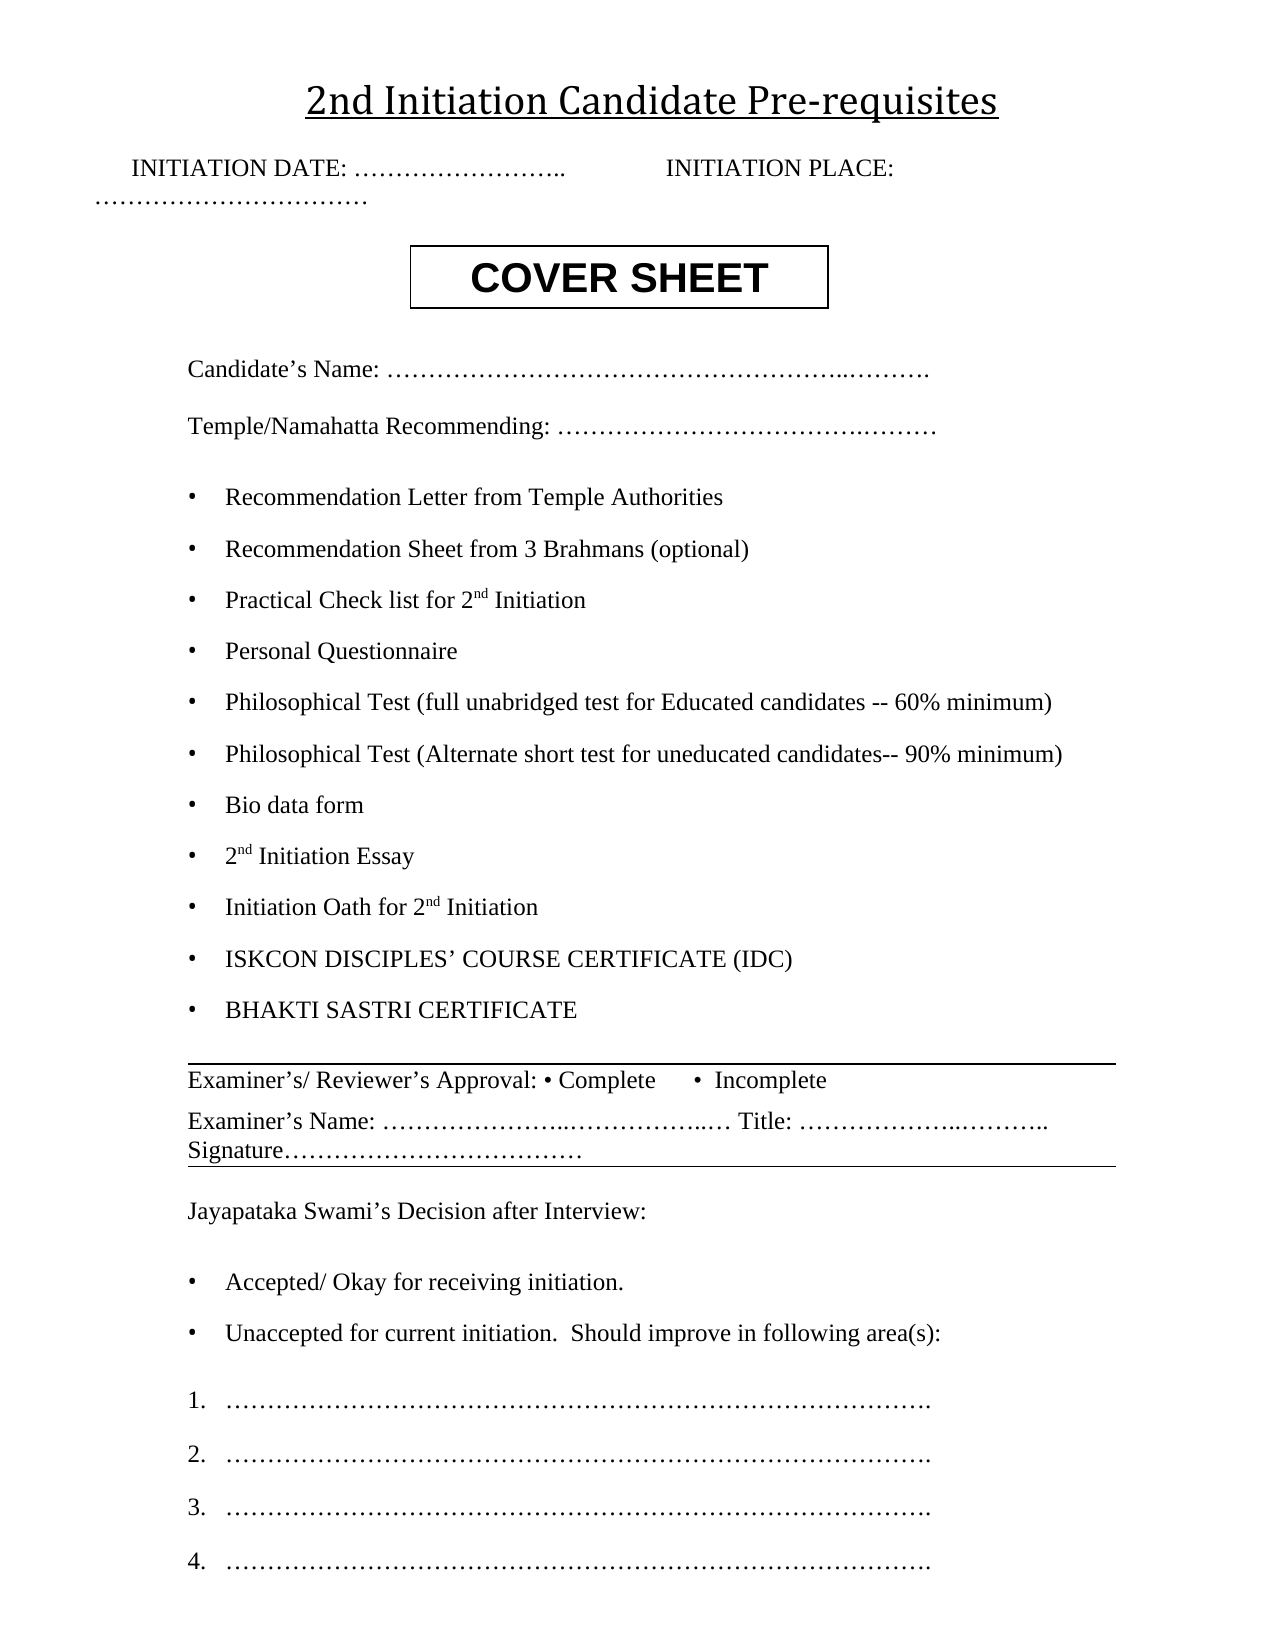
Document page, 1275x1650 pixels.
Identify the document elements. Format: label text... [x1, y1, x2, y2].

list …………………………………………………………………………. [187, 1385, 1116, 1414]
list Philosophical Test (full unabridged test for Educated candidates -- 60% minimum) [187, 674, 1116, 725]
list Bio data form [187, 776, 1116, 828]
list Unaccepted for current initiation. Should improve in following area(s): [187, 1305, 1116, 1356]
text Temple/Namahatta Recommending: ……………………………….……… [187, 411, 1116, 440]
list …………………………………………………………………………. [187, 1492, 1116, 1521]
list ISKCON DISCIPLES’ COURSE CERTIFICATE (IDC) [187, 930, 1116, 981]
text 2nd Initiation Candidate Pre-requisites [187, 75, 1116, 124]
text INITIATION DATE: …………………….. INITIATION PLACE: …………………………… [94, 124, 1116, 210]
list Recommendation Sheet from 3 Brahmans (optional) [187, 520, 1116, 571]
text Candidate’s Name: ………………………………………………..………. [187, 325, 1116, 383]
text Examiner’s/ Reviewer’s Approval: • Complete • Incomplete [187, 1065, 1116, 1094]
list Accepted/ Okay for receiving initiation. [187, 1254, 1116, 1305]
list …………………………………………………………………………. [187, 1546, 1116, 1575]
text Examiner’s Name: …………………..……………..… Title: ………………..……….. Signature……………………………… [187, 1106, 1116, 1167]
list Personal Questionnaire [187, 623, 1116, 674]
list Practical Check list for 2nd Initiation [187, 571, 1116, 623]
text Jayapataka Swami’s Decision after Interview: [187, 1196, 1116, 1225]
list Recommendation Letter from Temple Authorities [187, 469, 1116, 520]
list …………………………………………………………………………. [187, 1439, 1116, 1467]
list Philosophical Test (Alternate short test for uneducated candidates-- 90% minimum) [187, 725, 1116, 776]
list BHAKTI SASTRI CERTIFICATE [187, 981, 1116, 1033]
list 2nd Initiation Essay [187, 828, 1116, 879]
list Initiation Oath for 2nd Initiation [187, 879, 1116, 930]
